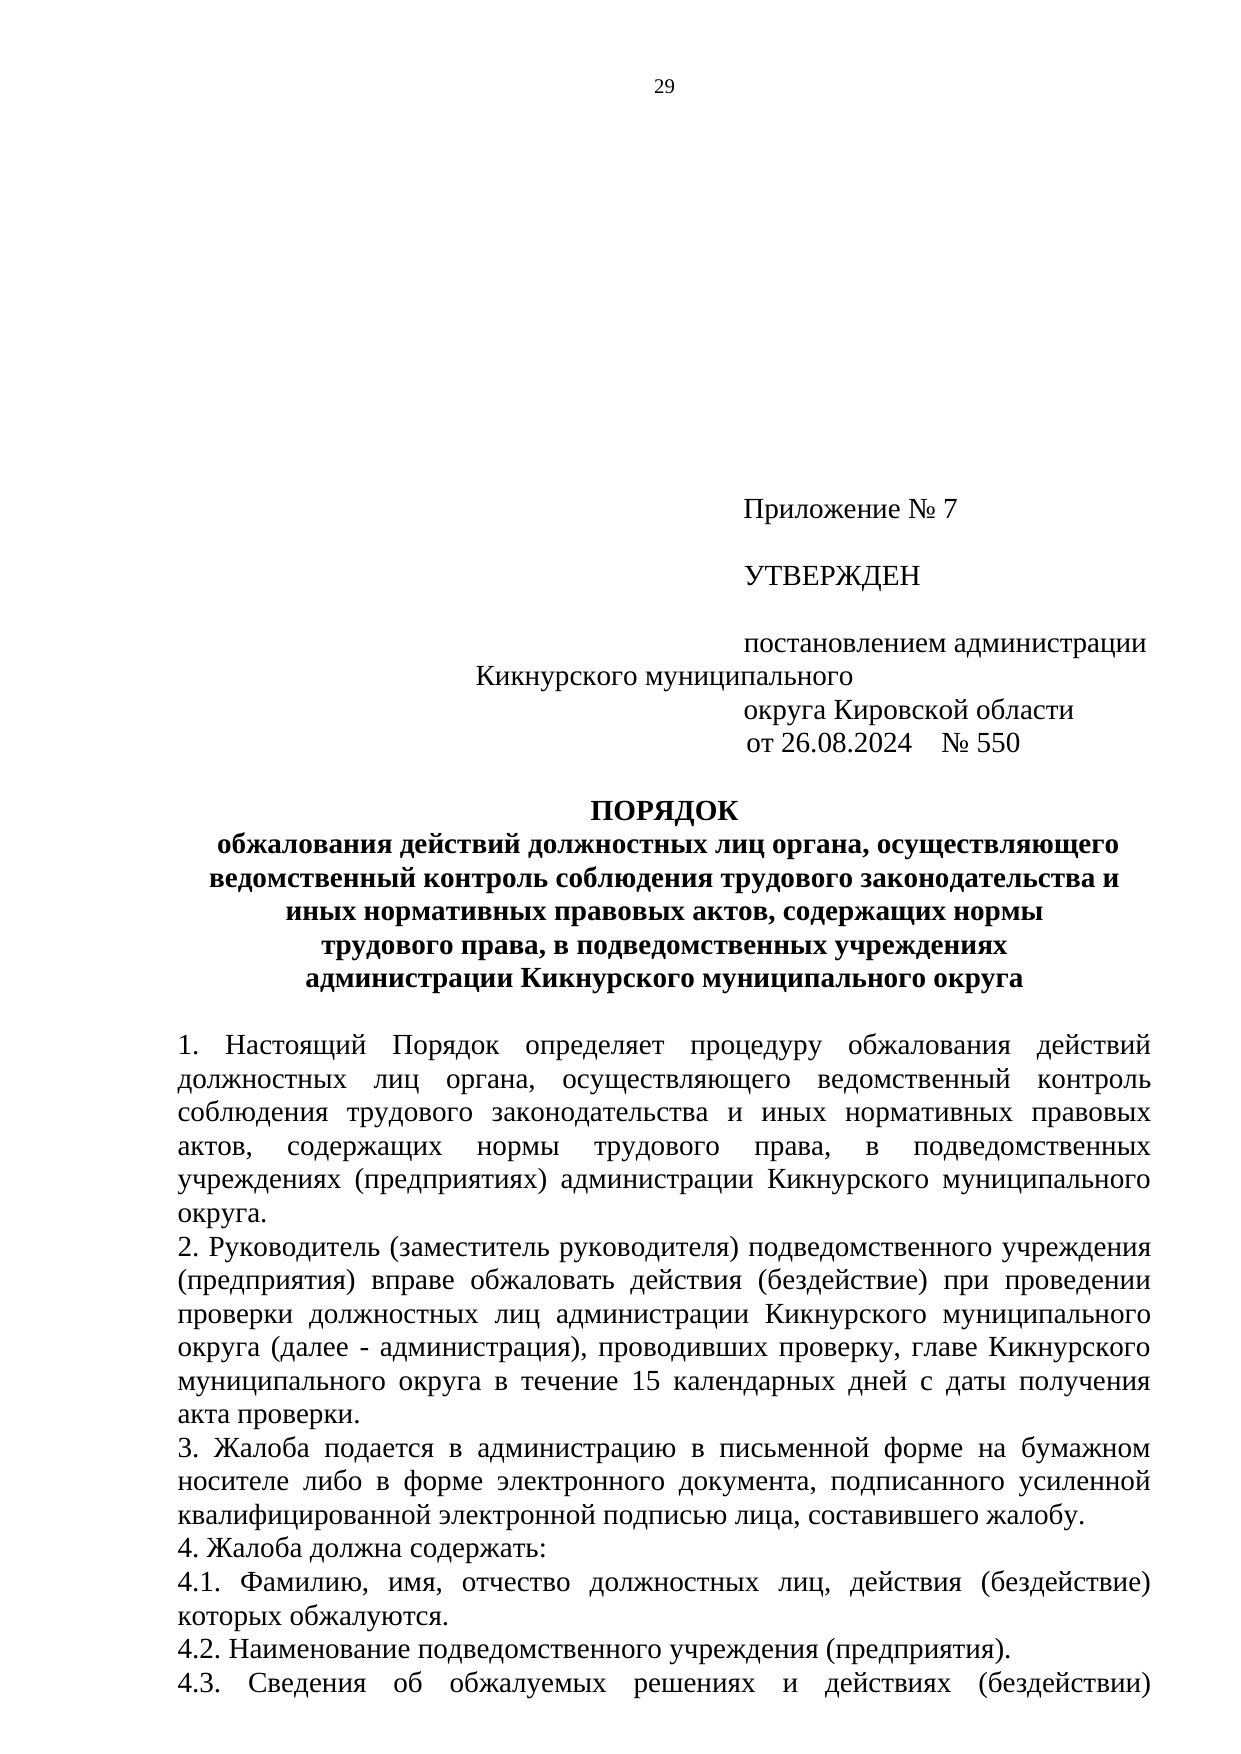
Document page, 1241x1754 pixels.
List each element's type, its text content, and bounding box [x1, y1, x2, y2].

text 3. Жалоба подается в администрацию в письменной форме на бумажном носителе либо в форме электронного документа, подписанного усиленной квалифицированной электронной подписью лица, составившего жалобу. [177, 1430, 1152, 1531]
text 4.1. Фамилию, имя, отчество должностных лиц, действия (бездействие) которых обжалуются. [177, 1564, 1152, 1631]
text 2. Руководитель (заместитель руководителя) подведомственного учреждения (предприятия) вправе обжаловать действия (бездействие) при проведении проверки должностных лиц администрации Кикнурского муниципального округа (далее - администрация), проводивших проверку, главе Кикнурского муниципального округа в течение 15 календарных дней с даты получения акта проверки. [177, 1229, 1152, 1430]
text 4. Жалоба должна содержать: [177, 1531, 1152, 1564]
text обжалования действий должностных лиц органа, осуществляющего ведомственный контроль соблюдения трудового законодательства и иных нормативных правовых актов, содержащих нормы [177, 826, 1152, 927]
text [177, 1665, 1152, 1698]
text 4.2. Наименование подведомственного учреждения (предприятия). [177, 1631, 1152, 1665]
text администрации Кикнурского муниципального округа [177, 960, 1152, 994]
text Приложение № 7 [177, 491, 1152, 524]
text трудового права, в подведомственных учреждениях [177, 927, 1152, 960]
text от 26.08.2024 № 550 [177, 726, 1152, 759]
text УТВЕРЖДЕН [177, 558, 1152, 591]
text округа Кировской области [177, 692, 1152, 726]
text постановлением администрации Кикнурского муниципального [177, 625, 1152, 692]
text ПОРЯДОК [177, 793, 1152, 826]
text 1. Настоящий Порядок определяет процедуру обжалования действий должностных лиц органа, осуществляющего ведомственный контроль соблюдения трудового законодательства и иных нормативных правовых актов, содержащих нормы трудового права, в подведомственных учреждениях (предприятиях) администрации Кикнурского муниципального округа. [177, 1027, 1152, 1229]
